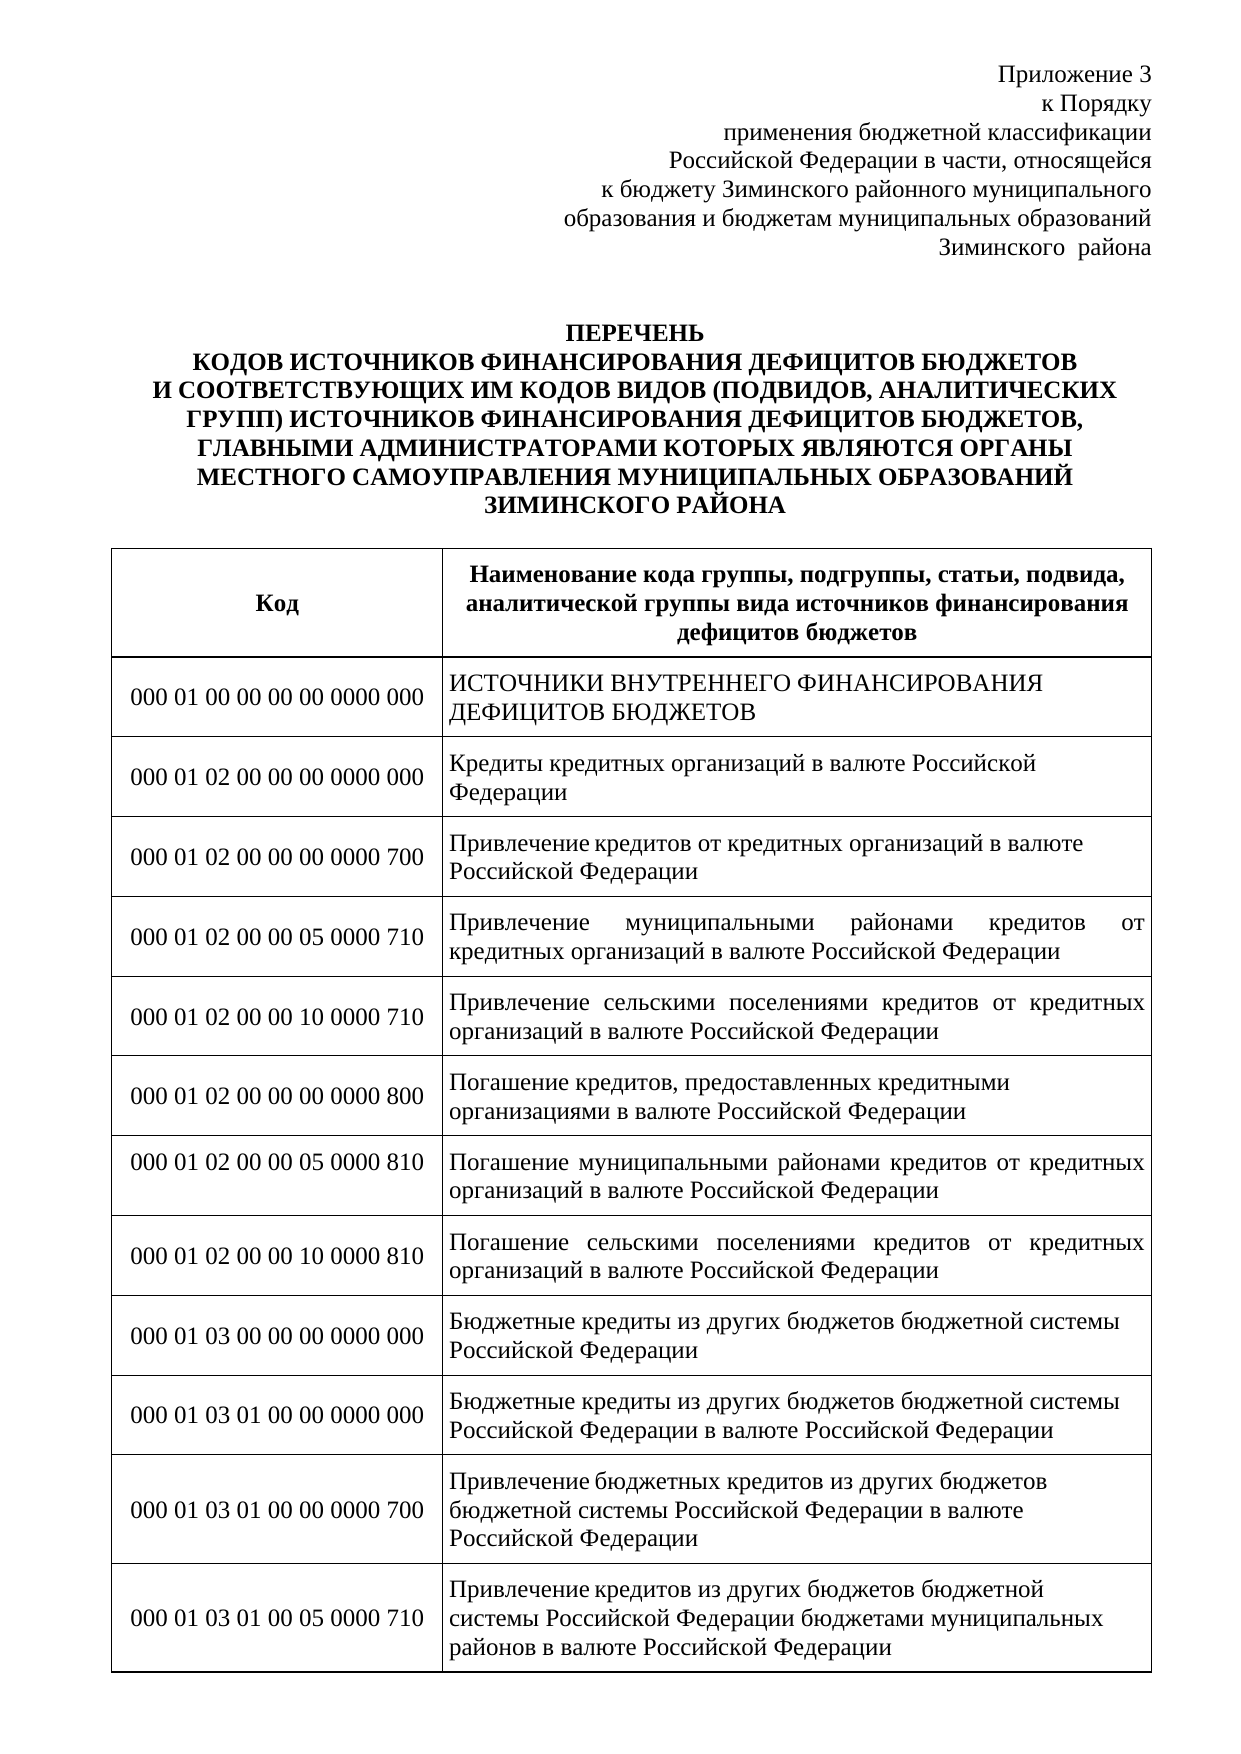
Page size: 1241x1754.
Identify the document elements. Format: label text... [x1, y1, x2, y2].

text применения бюджетной классификации [118, 117, 1152, 145]
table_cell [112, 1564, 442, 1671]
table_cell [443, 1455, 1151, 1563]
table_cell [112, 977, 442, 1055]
text образования и бюджетам муниципальных образований [118, 203, 1152, 232]
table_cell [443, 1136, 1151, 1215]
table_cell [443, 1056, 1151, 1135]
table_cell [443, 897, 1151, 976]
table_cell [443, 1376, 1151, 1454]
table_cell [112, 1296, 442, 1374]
text ГРУПП) ИСТОЧНИКОВ ФИНАНСИРОВАНИЯ ДЕФИЦИТОВ БЮДЖЕТОВ, [118, 404, 1152, 433]
text к бюджету Зиминского районного муниципального [118, 174, 1152, 203]
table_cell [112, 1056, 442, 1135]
text ГЛАВНЫМИ АДМИНИСТРАТОРАМИ КОТОРЫХ ЯВЛЯЮТСЯ ОРГАНЫ [118, 433, 1152, 462]
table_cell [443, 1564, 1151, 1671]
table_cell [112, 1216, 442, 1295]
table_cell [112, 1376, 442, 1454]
text ПЕРЕЧЕНЬ [118, 318, 1152, 347]
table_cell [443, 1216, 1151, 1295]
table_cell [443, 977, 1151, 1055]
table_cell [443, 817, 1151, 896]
text И СООТВЕТСТВУЮЩИХ ИМ КОДОВ ВИДОВ (ПОДВИДОВ, АНАЛИТИЧЕСКИХ [118, 375, 1152, 404]
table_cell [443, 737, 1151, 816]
text КОДОВ ИСТОЧНИКОВ ФИНАНСИРОВАНИЯ ДЕФИЦИТОВ БЮДЖЕТОВ [118, 347, 1152, 375]
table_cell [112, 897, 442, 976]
text к Порядку [118, 88, 1152, 117]
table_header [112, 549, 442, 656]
text Российской Федерации в части, относящейся [118, 145, 1152, 174]
text Приложение 3 [118, 59, 1152, 88]
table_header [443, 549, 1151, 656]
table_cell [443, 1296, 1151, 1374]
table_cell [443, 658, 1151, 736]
text МЕСТНОГО САМОУПРАВЛЕНИЯ муниципальных образований ЗИМИНСКОГО РАЙОНА [118, 462, 1152, 519]
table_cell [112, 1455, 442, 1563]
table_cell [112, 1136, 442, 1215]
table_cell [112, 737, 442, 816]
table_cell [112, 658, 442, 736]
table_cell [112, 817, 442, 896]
text Зиминского района [118, 232, 1152, 260]
